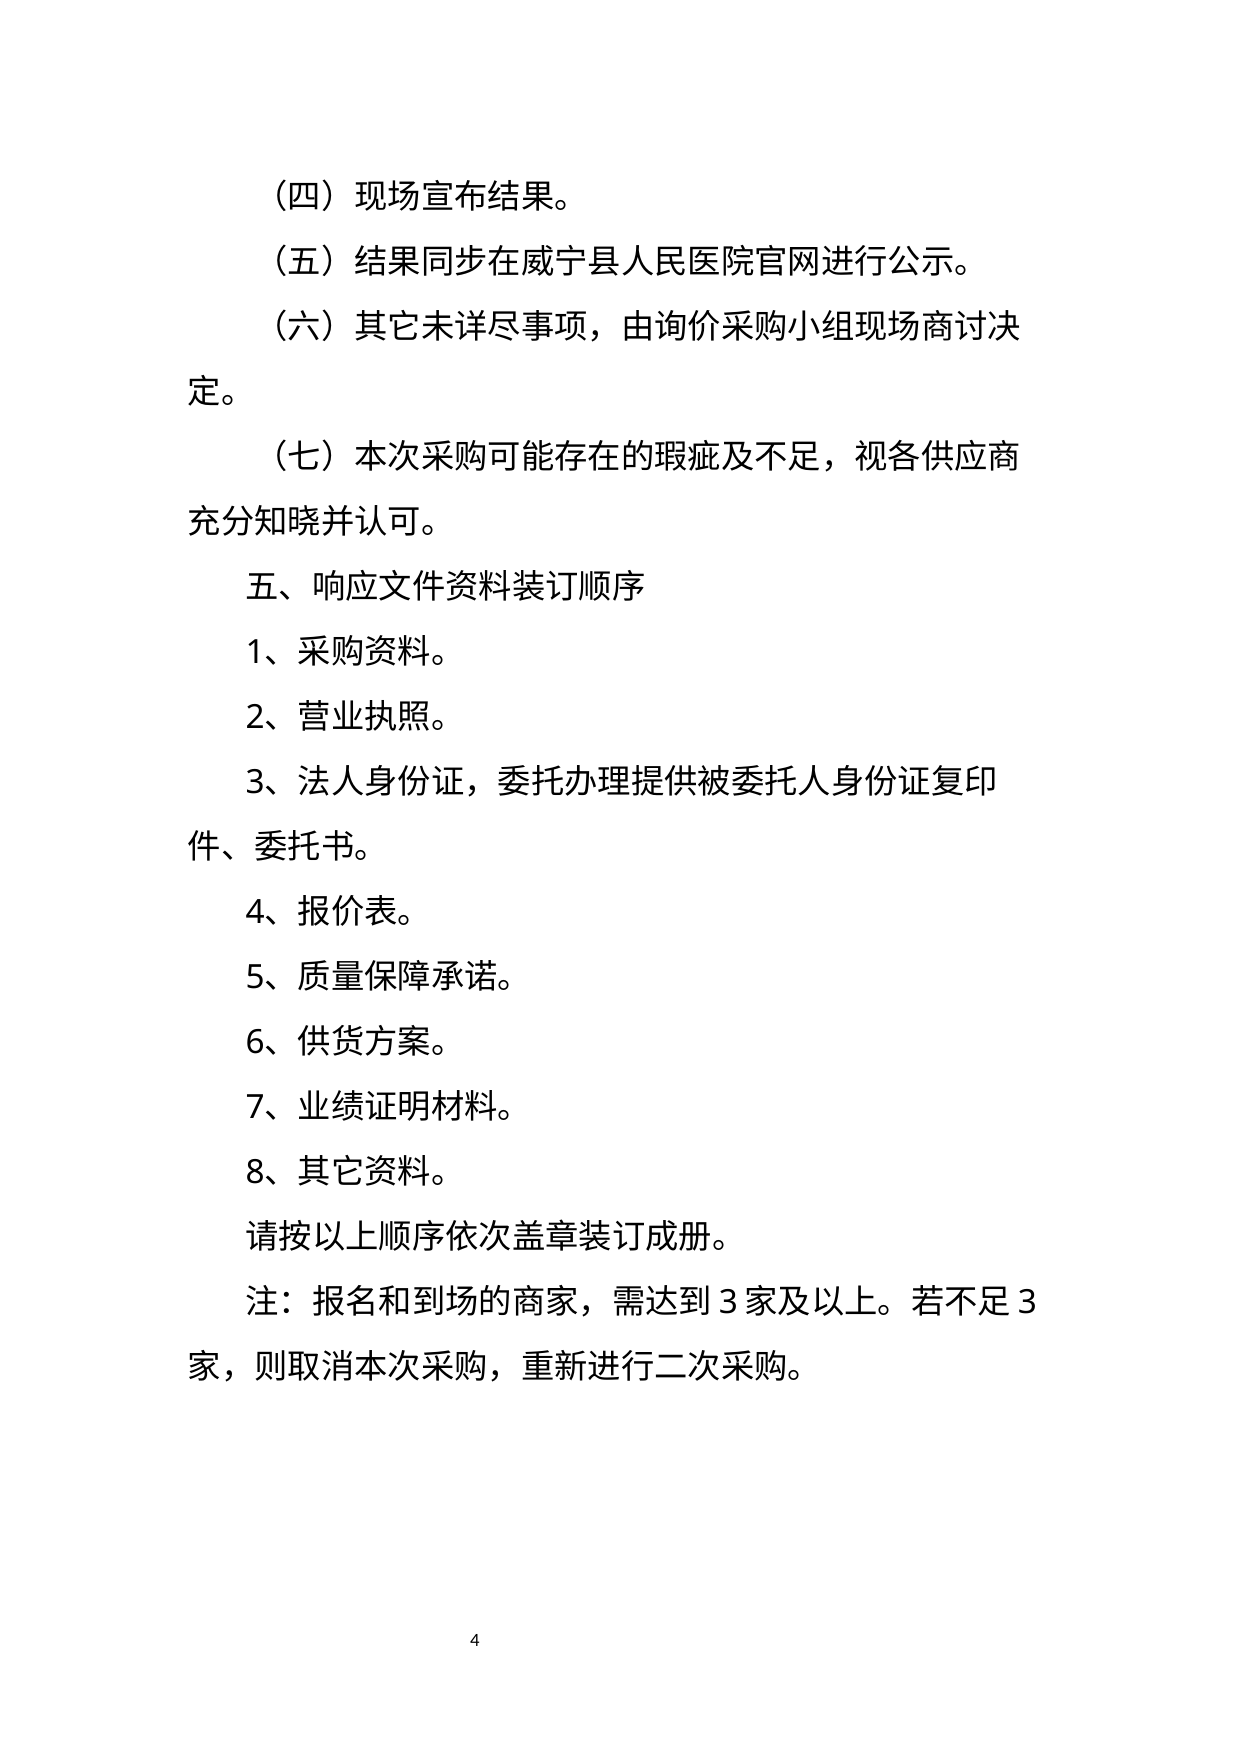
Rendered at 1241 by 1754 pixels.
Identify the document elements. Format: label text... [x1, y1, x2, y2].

text （七）本次采购可能存在的瑕疵及不足，视各供应商充分知晓并认可。 [187, 422, 1053, 552]
text 注：报名和到场的商家，需达到3家及以上。若不足3家，则取消本次采购，重新进行二次采购。 [187, 1267, 1053, 1397]
text 2、营业执照。 [187, 682, 1053, 747]
text 7、业绩证明材料。 [187, 1072, 1053, 1137]
text 5、质量保障承诺。 [187, 942, 1053, 1007]
text （四）现场宣布结果。 [187, 162, 1053, 227]
text 1、采购资料。 [187, 617, 1053, 682]
text （五）结果同步在威宁县人民医院官网进行公示。 [187, 227, 1053, 292]
text 4、报价表。 [187, 877, 1053, 942]
text 请按以上顺序依次盖章装订成册。 [187, 1202, 1053, 1267]
text （六）其它未详尽事项，由询价采购小组现场商讨决定。 [187, 292, 1053, 422]
text 8、其它资料。 [187, 1137, 1053, 1202]
text 五、响应文件资料装订顺序 [187, 552, 1053, 617]
text 3、法人身份证，委托办理提供被委托人身份证复印件、委托书。 [187, 747, 1053, 877]
text 6、供货方案。 [187, 1007, 1053, 1072]
